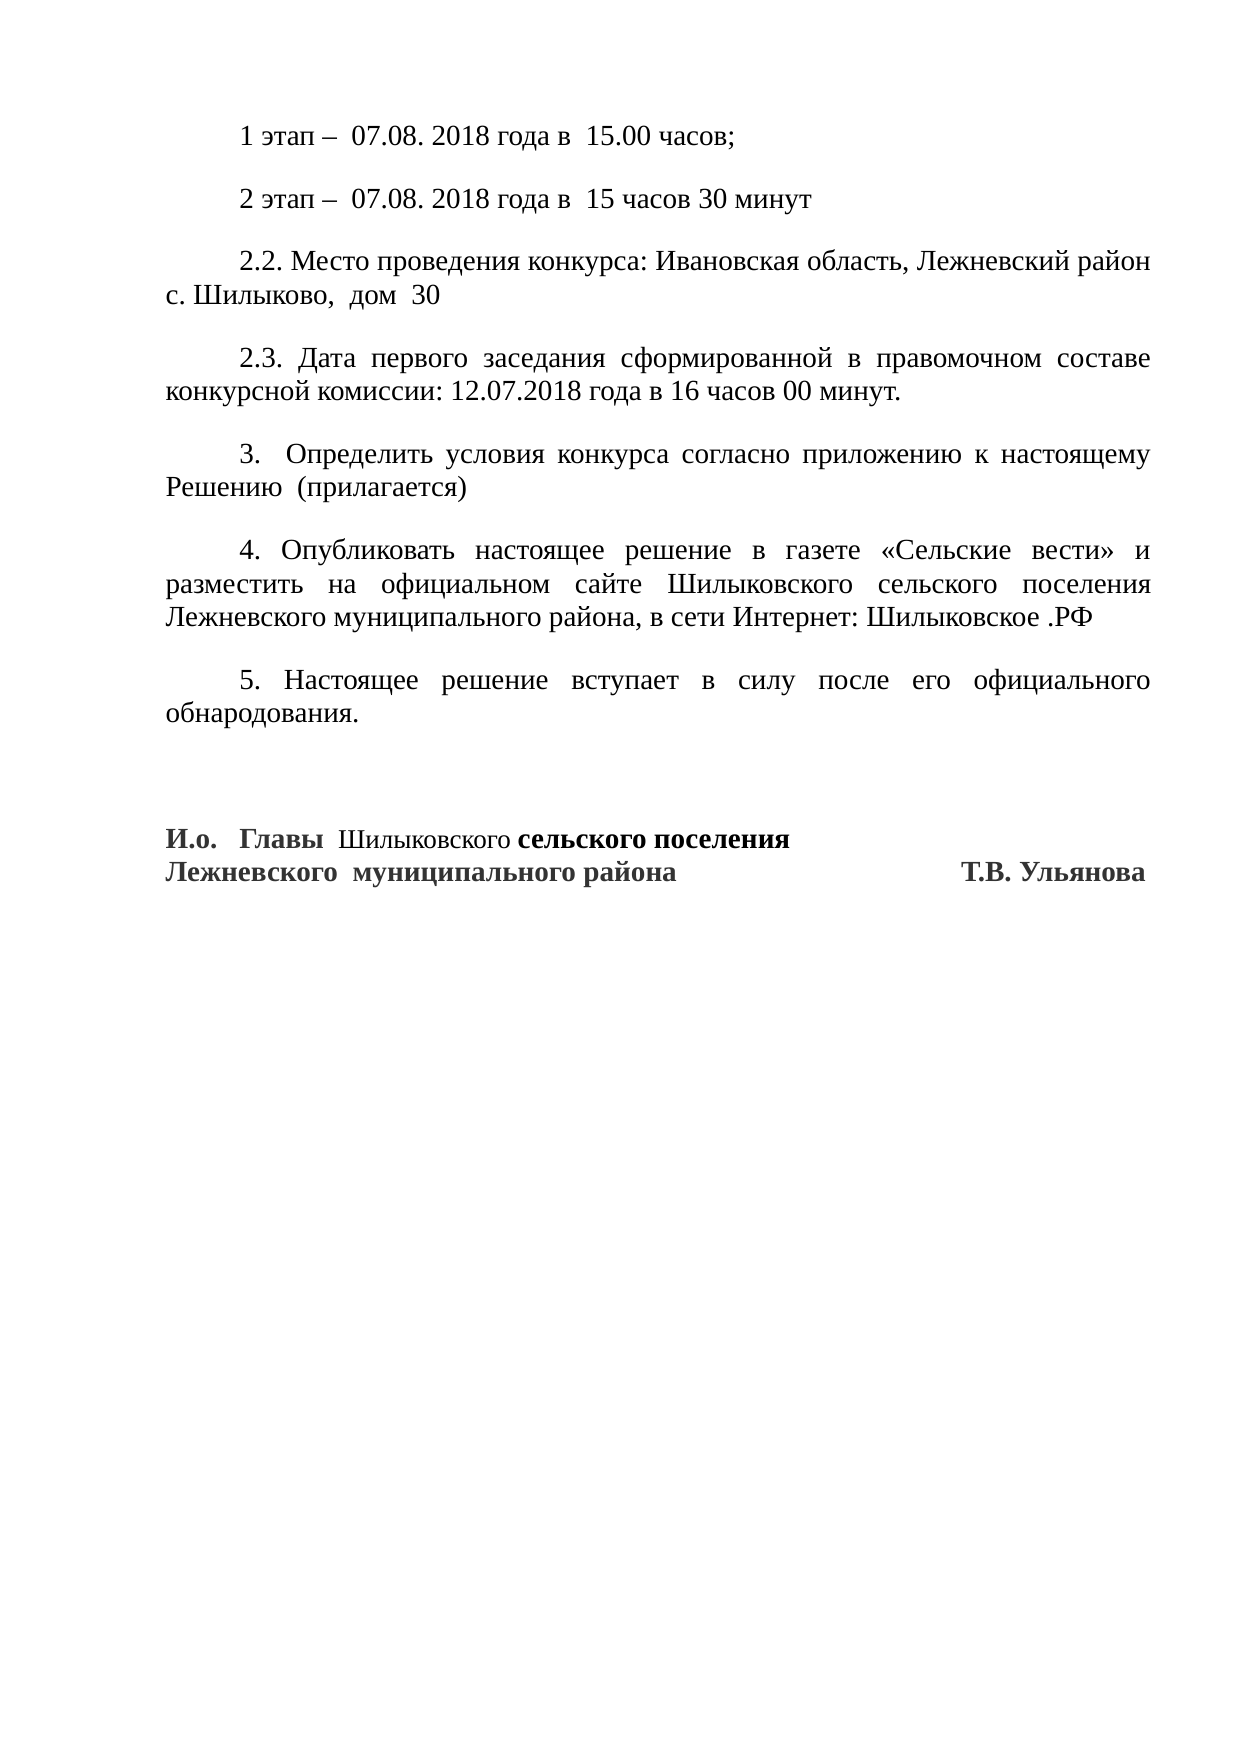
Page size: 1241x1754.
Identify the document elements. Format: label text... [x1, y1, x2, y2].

text 5. Настоящее решение вступает в силу после его официального обнародования. [165, 662, 1152, 729]
text 3. Определить условия конкурса согласно приложению к настоящему Решению (прилагается) [165, 436, 1152, 503]
text 1 этап – 07.08. 2018 года в 15.00 часов; [165, 118, 1152, 152]
text 4. Опубликовать настоящее решение в газете «Сельские вести» и разместить на официальном сайте Шилыковского сельского поселения Лежневского муниципального района, в сети Интернет: Шилыковское .РФ [165, 532, 1152, 633]
text 2.2. Место проведения конкурса: Ивановская область, Лежневский район с. Шилыково, дом 30 [165, 243, 1152, 311]
text 2 этап – 07.08. 2018 года в 15 часов 30 минут [165, 181, 1152, 214]
text И.о. Главы Шилыковского сельского поселения [165, 821, 1152, 854]
text 2.3. Дата первого заседания сформированной в правомочном составе конкурсной комиссии: 12.07.2018 года в 16 часов 00 минут. [165, 340, 1152, 407]
text Лежневского муниципального района Т.В. Ульянова [165, 854, 1152, 888]
